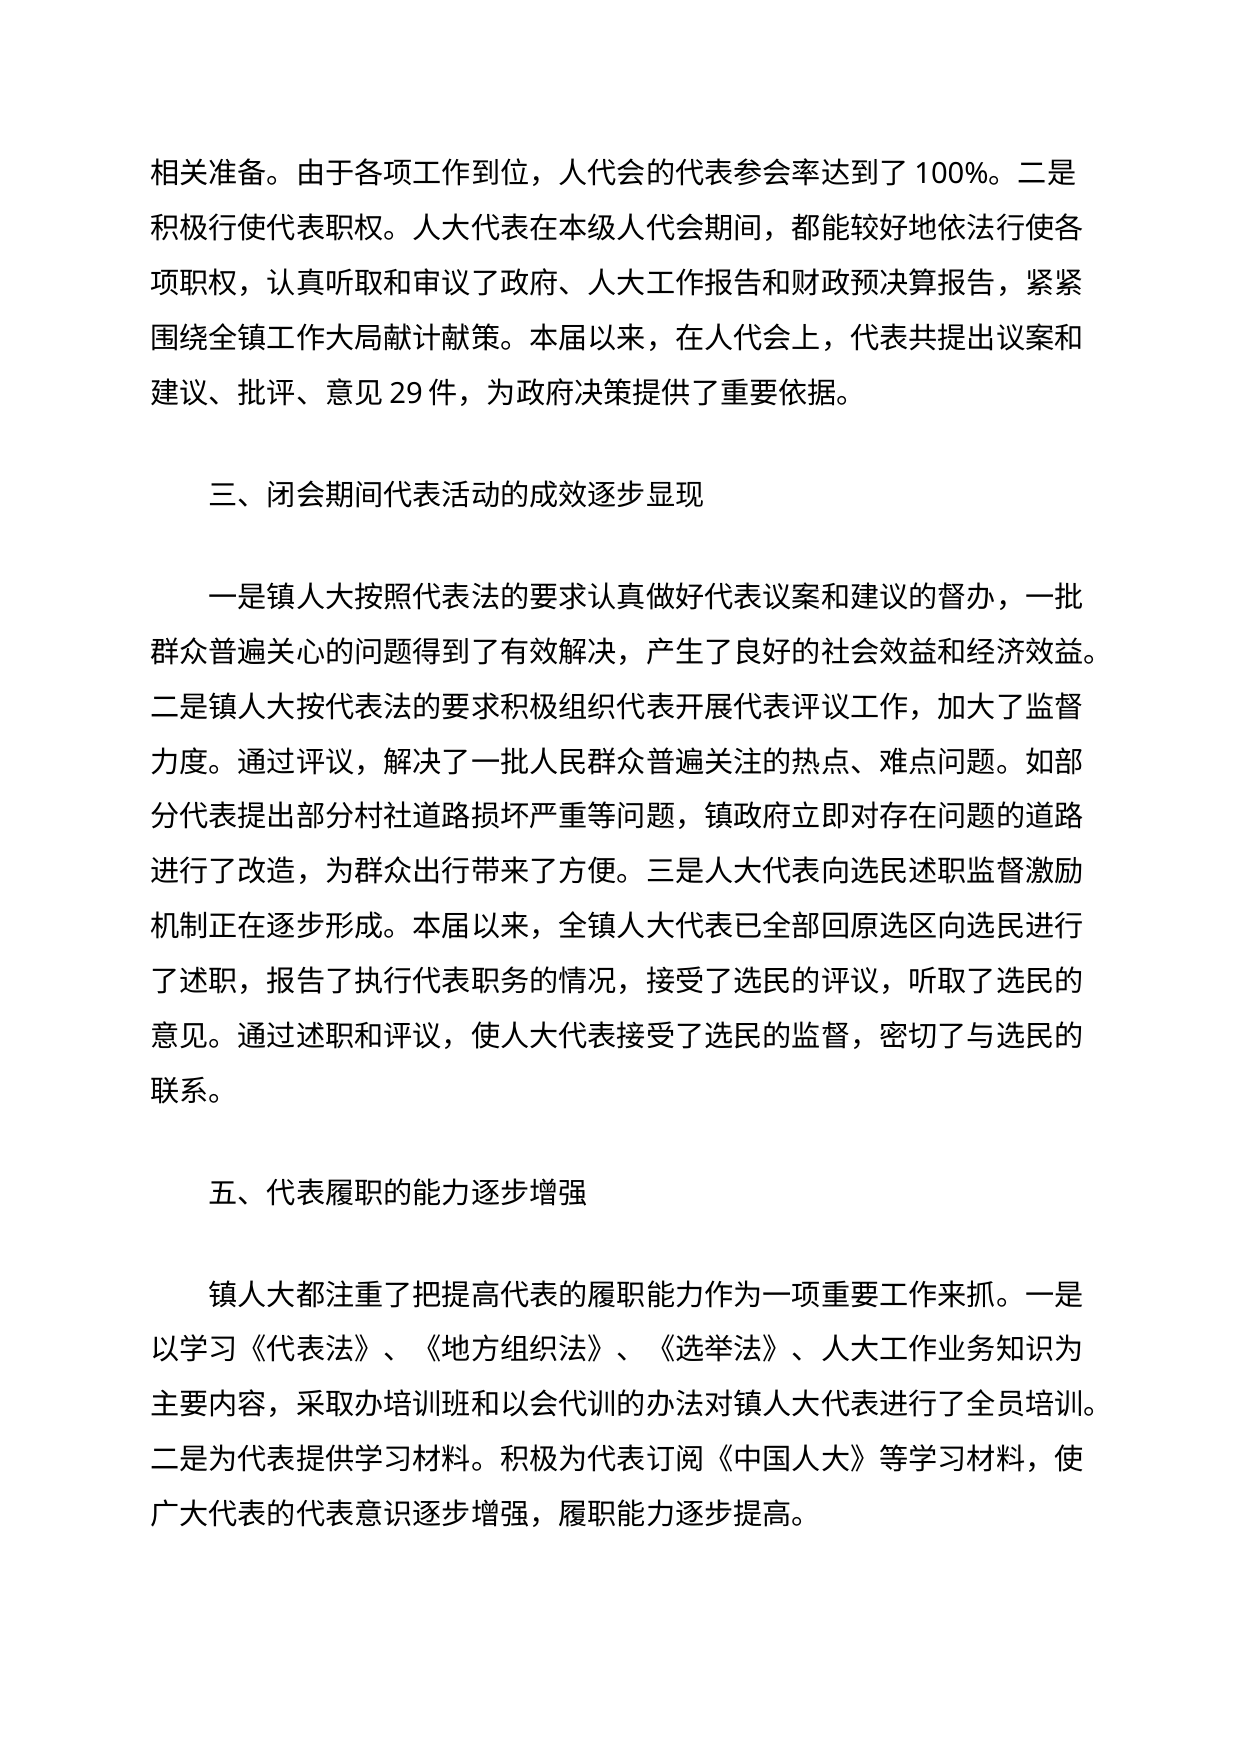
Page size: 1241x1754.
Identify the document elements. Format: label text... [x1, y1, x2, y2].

text 一是镇人大按照代表法的要求认真做好代表议案和建议的督办，一批群众普遍关心的问题得到了有效解决，产生了良好的社会效益和经济效益。二是镇人大按代表法的要求积极组织代表开展代表评议工作，加大了监督力度。通过评议，解决了一批人民群众普遍关注的热点、难点问题。如部分代表提出部分村社道路损坏严重等问题，镇政府立即对存在问题的道路进行了改造，为群众出行带来了方便。三是人大代表向选民述职监督激励机制正在逐步形成。本届以来，全镇人大代表已全部回原选区向选民进行了述职，报告了执行代表职务的情况，接受了选民的评议，听取了选民的意见。通过述职和评议，使人大代表接受了选民的监督，密切了与选民的联系。 [150, 573, 1090, 1110]
text 镇人大都注重了把提高代表的履职能力作为一项重要工作来抓。一是以学习《代表法》、《地方组织法》、《选举法》、人大工作业务知识为主要内容，采取办培训班和以会代训的办法对镇人大代表进行了全员培训。二是为代表提供学习材料。积极为代表订阅《中国人大》等学习材料，使广大代表的代表意识逐步增强，履职能力逐步提高。 [150, 1271, 1090, 1533]
text 五、代表履职的能力逐步增强 [150, 1169, 1090, 1212]
text 三、闭会期间代表活动的成效逐步显现 [150, 472, 1090, 514]
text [150, 150, 1090, 412]
